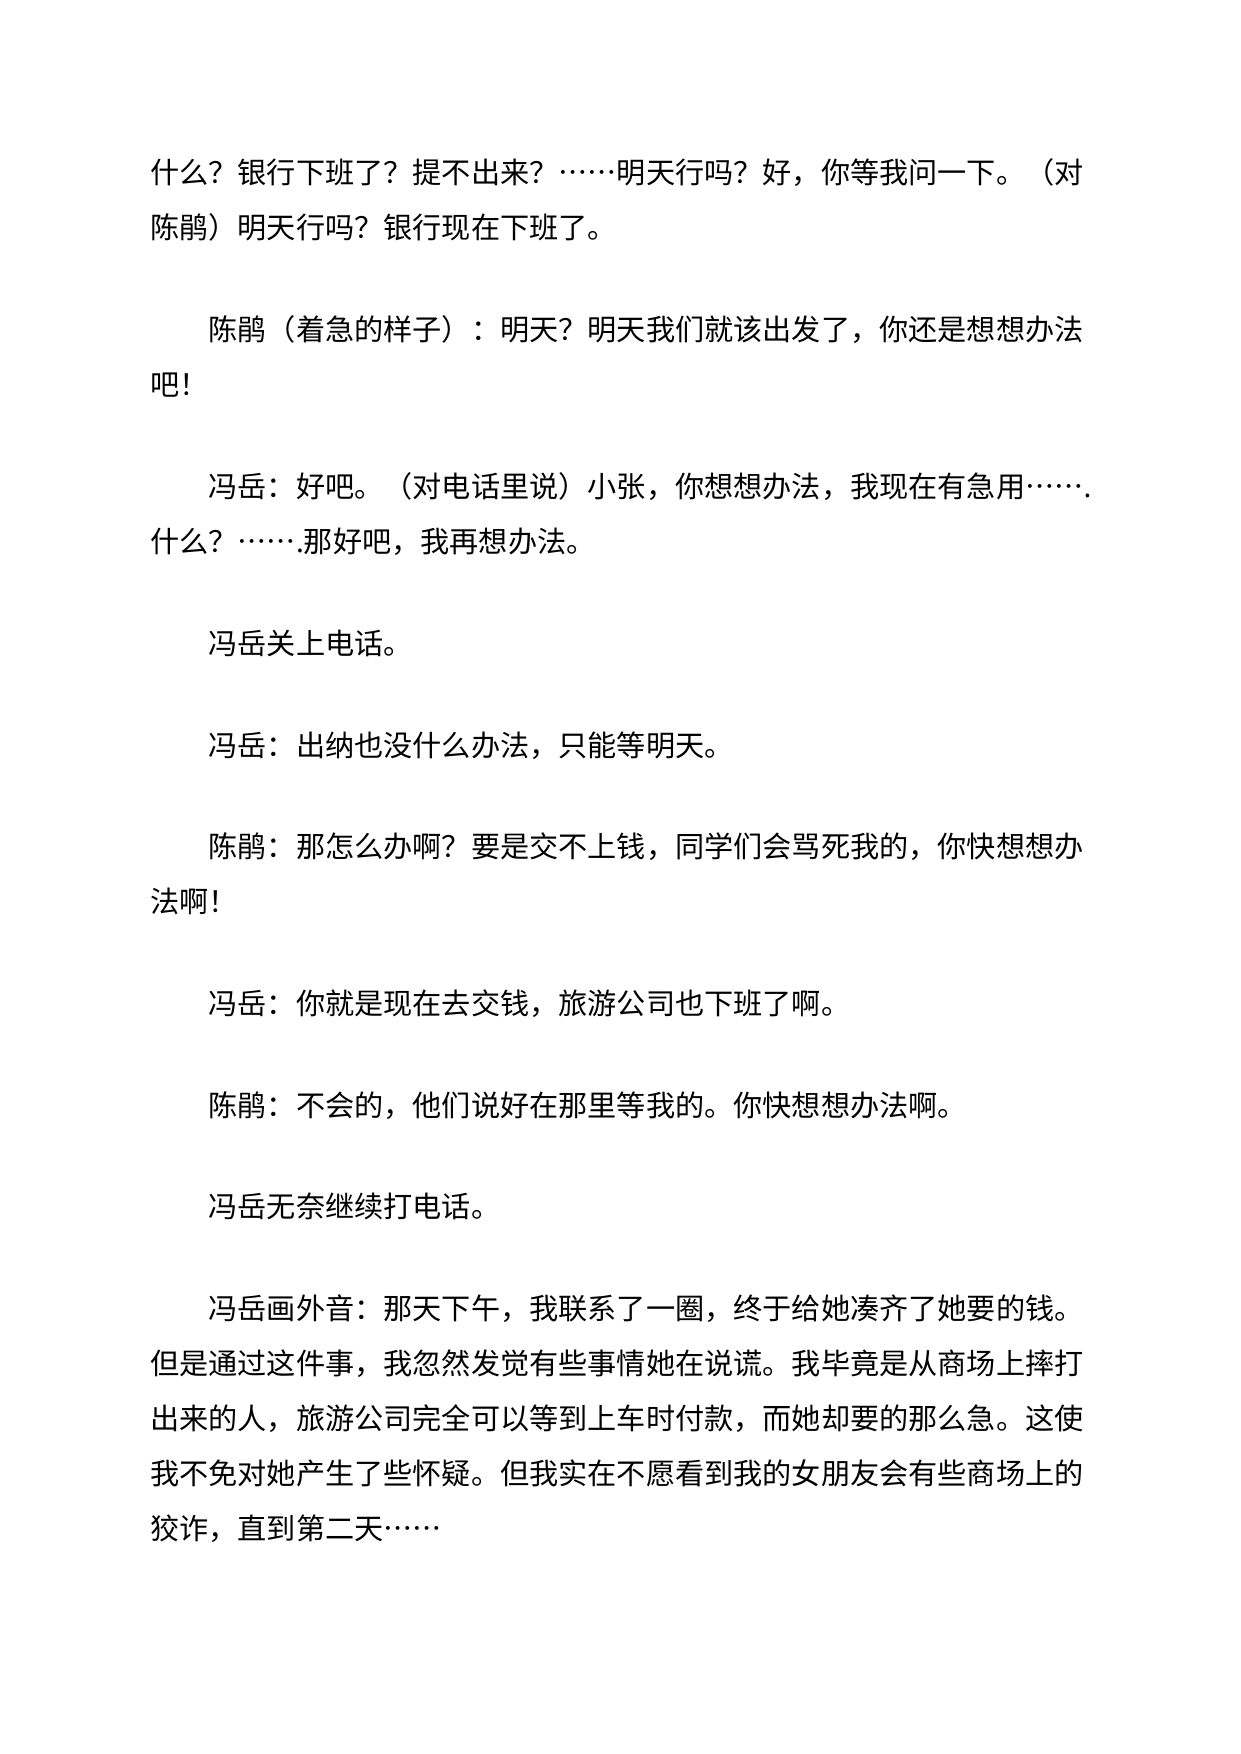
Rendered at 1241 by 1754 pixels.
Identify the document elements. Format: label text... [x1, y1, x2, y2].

text 冯岳画外音：那天下午，我联系了一圈，终于给她凑齐了她要的钱。但是通过这件事，我忽然发觉有些事情她在说谎。我毕竟是从商场上摔打出来的人，旅游公司完全可以等到上车时付款，而她却要的那么急。这使我不免对她产生了些怀疑。但我实在不愿看到我的女朋友会有些商场上的狡诈，直到第二天…… [150, 1286, 1090, 1548]
text 冯岳无奈继续打电话。 [150, 1184, 1090, 1226]
text 陈鹃：那怎么办啊？要是交不上钱，同学们会骂死我的，你快想想办法啊！ [150, 824, 1090, 921]
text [150, 150, 1090, 247]
text 冯岳关上电话。 [150, 620, 1090, 663]
text 冯岳：你就是现在去交钱，旅游公司也下班了啊。 [150, 981, 1090, 1023]
text 冯岳：出纳也没什么办法，只能等明天。 [150, 722, 1090, 764]
text 陈鹃（着急的样子）：明天？明天我们就该出发了，你还是想想办法吧！ [150, 307, 1090, 404]
text 冯岳：好吧。（对电话里说）小张，你想想办法，我现在有急用…….什么？…….那好吧，我再想办法。 [150, 463, 1090, 561]
text 陈鹃：不会的，他们说好在那里等我的。你快想想办法啊。 [150, 1082, 1090, 1124]
